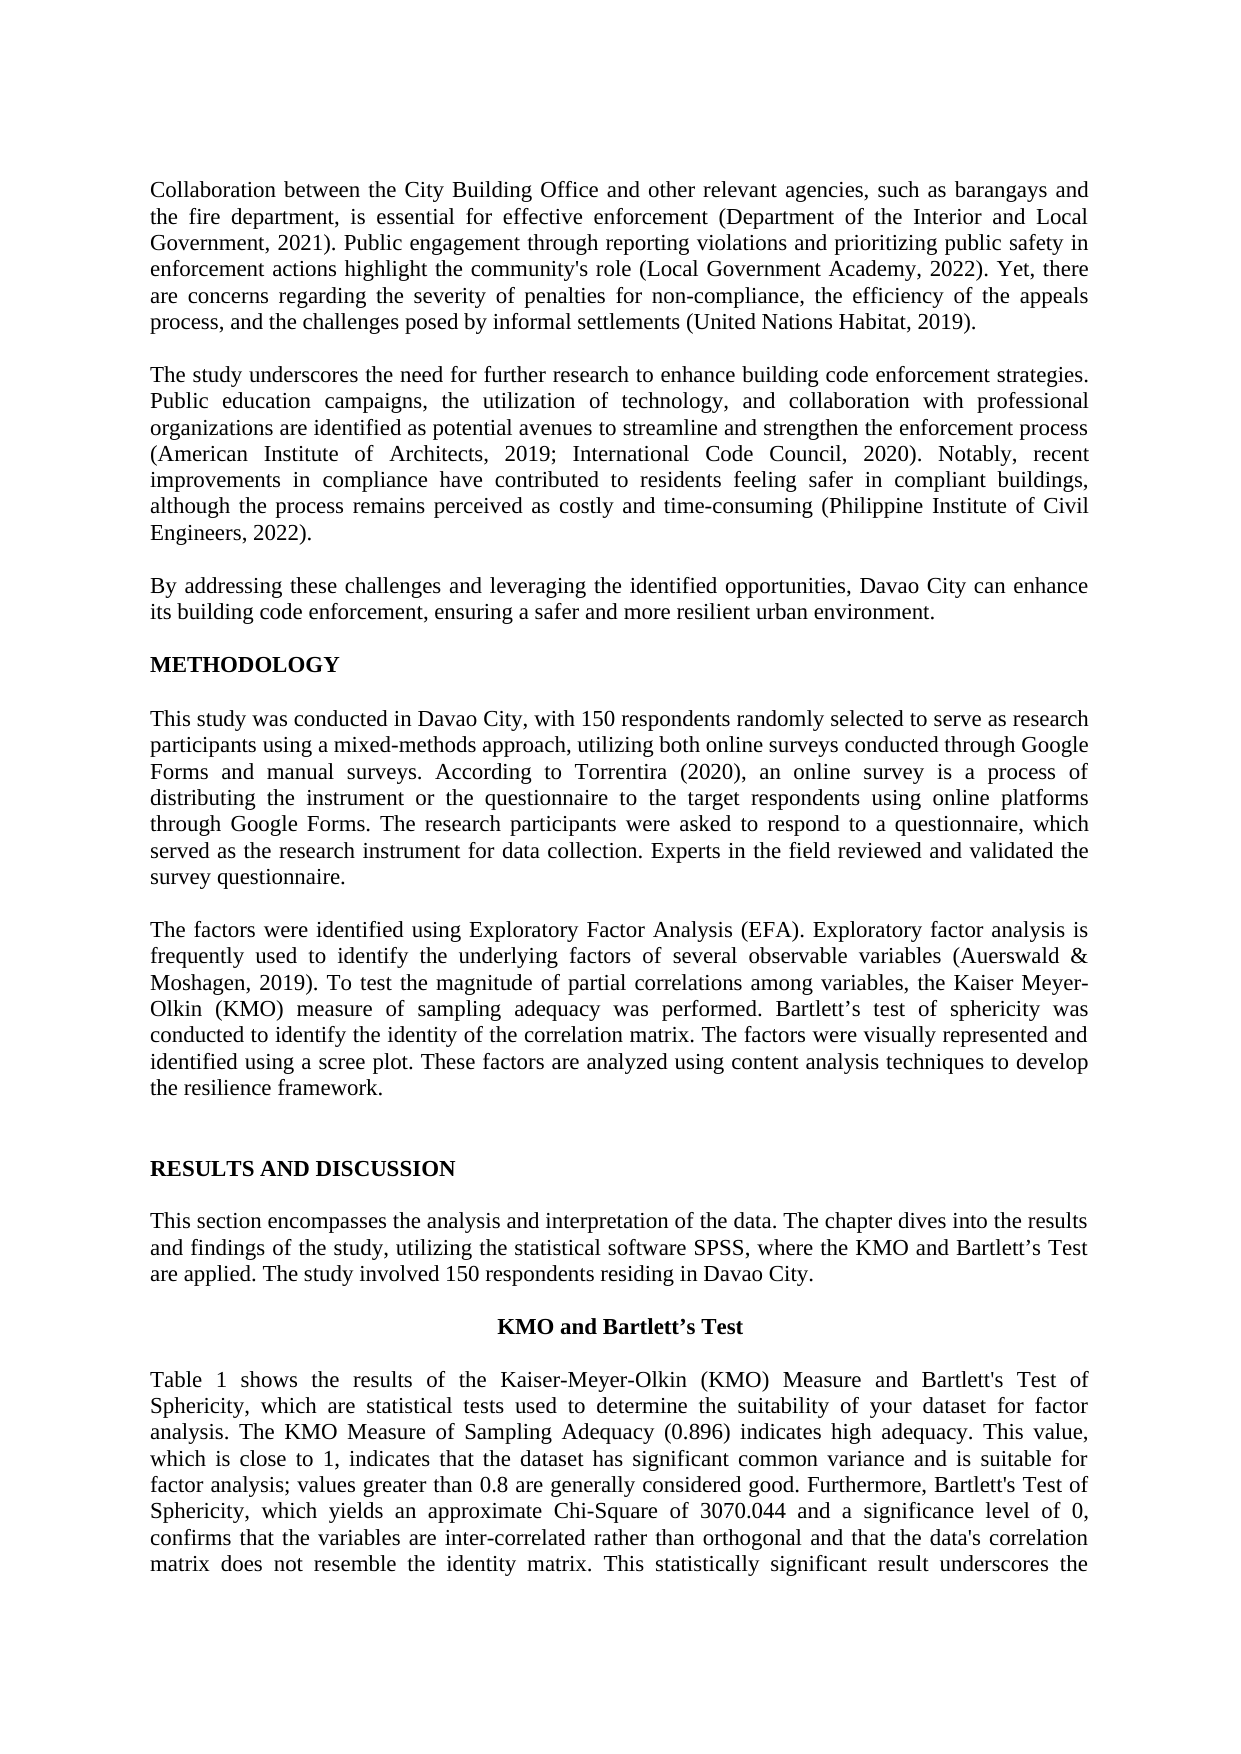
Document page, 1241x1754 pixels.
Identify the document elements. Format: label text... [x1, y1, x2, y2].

text This study was conducted in Davao City, with 150 respondents randomly selected to serve as research participants using a mixed-methods approach, utilizing both online surveys conducted through Google Forms and manual surveys. According to Torrentira (2020), an online survey is a process of distributing the instrument or the questionnaire to the target respondents using online platforms through Google Forms. The research participants were asked to respond to a questionnaire, which served as the research instrument for data collection. Experts in the field reviewed and validated the survey questionnaire. [150, 705, 1090, 889]
text KMO and Bartlett’s Test [150, 1313, 1090, 1339]
text The factors were identified using Exploratory Factor Analysis (EFA). Exploratory factor analysis is frequently used to identify the underlying factors of several observable variables (Auerswald & Moshagen, 2019). To test the magnitude of partial correlations among variables, the Kaiser Meyer-Olkin (KMO) measure of sampling adequacy was performed. Bartlett’s test of sphericity was conducted to identify the identity of the correlation matrix. The factors were visually represented and identified using a scree plot. These factors are analyzed using content analysis techniques to develop the resilience framework. [150, 916, 1090, 1100]
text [150, 1366, 1090, 1576]
text Collaboration between the City Building Office and other relevant agencies, such as barangays and the fire department, is essential for effective enforcement (Department of the Interior and Local Government, 2021). Public engagement through reporting violations and prioritizing public safety in enforcement actions highlight the community's role (Local Government Academy, 2022). Yet, there are concerns regarding the severity of penalties for non-compliance, the efficiency of the appeals process, and the challenges posed by informal settlements (United Nations Habitat, 2019). [150, 176, 1090, 334]
text By addressing these challenges and leveraging the identified opportunities, Davao City can enhance its building code enforcement, ensuring a safer and more resilient urban environment. [150, 572, 1090, 624]
text This section encompasses the analysis and interpretation of the data. The chapter dives into the results and findings of the study, utilizing the statistical software SPSS, where the KMO and Bartlett’s Test are applied. The study involved 150 respondents residing in Davao City. [150, 1207, 1090, 1287]
text METHODOLOGY [150, 651, 1090, 677]
text RESULTS AND DISCUSSION [150, 1155, 1090, 1181]
text The study underscores the need for further research to enhance building code enforcement strategies. Public education campaigns, the utilization of technology, and collaboration with professional organizations are identified as potential avenues to streamline and strengthen the enforcement process (American Institute of Architects, 2019; International Code Council, 2020). Notably, recent improvements in compliance have contributed to residents feeling safer in compliant buildings, although the process remains perceived as costly and time-consuming (Philippine Institute of Civil Engineers, 2022). [150, 361, 1090, 545]
